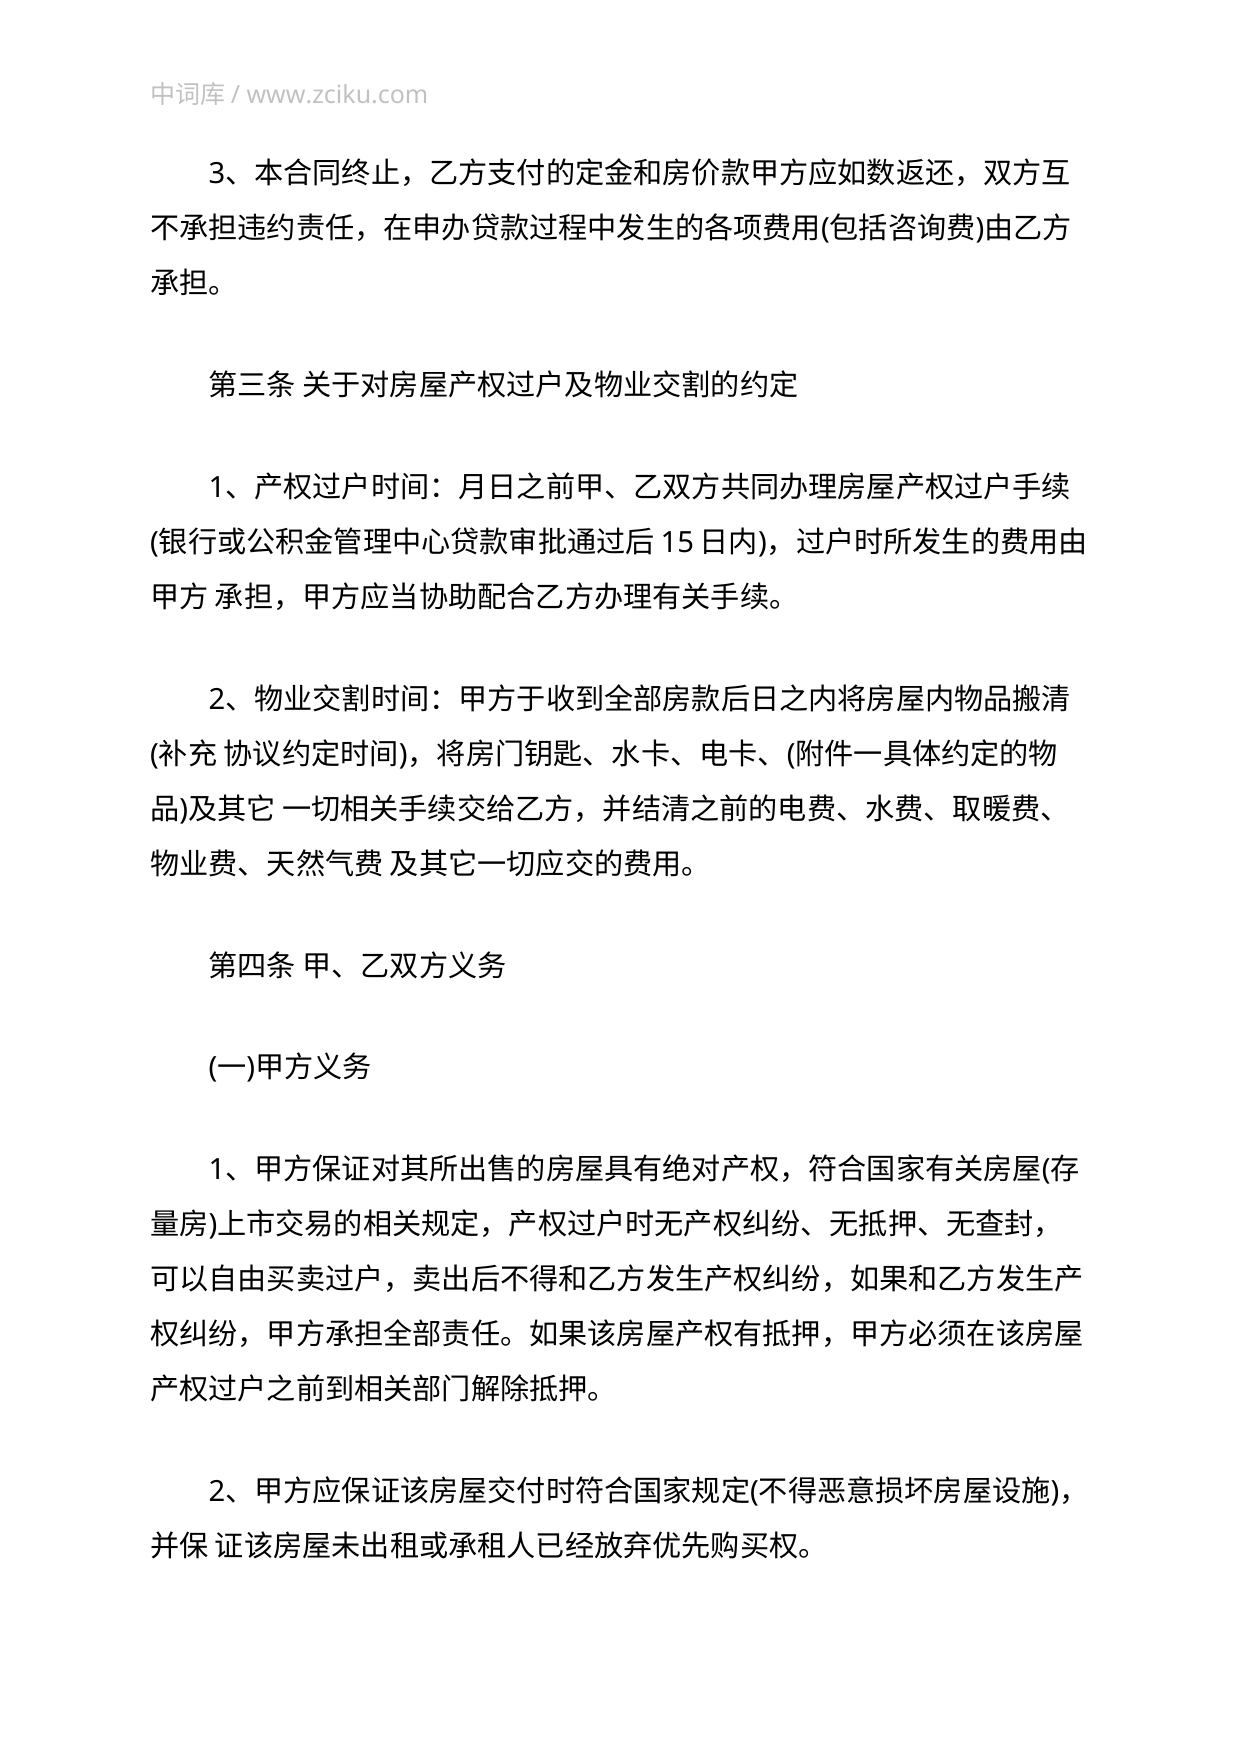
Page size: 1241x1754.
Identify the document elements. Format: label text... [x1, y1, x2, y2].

text 1、产权过户时间：月日之前甲、乙双方共同办理房屋产权过户手续(银行或公积金管理中心贷款审批通过后15日内)，过户时所发生的费用由 甲方 承担，甲方应当协助配合乙方办理有关手续。 [150, 463, 1090, 616]
text 2、甲方应保证该房屋交付时符合国家规定(不得恶意损坏房屋设施)，并保 证该房屋未出租或承租人已经放弃优先购买权。 [150, 1467, 1090, 1565]
text 1、甲方保证对其所出售的房屋具有绝对产权，符合国家有关房屋(存量房)上市交易的相关规定，产权过户时无产权纠纷、无抵押、无查封，可以自由买卖过户，卖出后不得和乙方发生产权纠纷，如果和乙方发生产权纠纷，甲方承担全部责任。如果该房屋产权有抵押，甲方必须在该房屋产权过户之前到相关部门解除抵押。 [150, 1146, 1090, 1408]
text 3、本合同终止，乙方支付的定金和房价款甲方应如数返还，双方互不承担违约责任，在申办贷款过程中发生的各项费用(包括咨询费)由乙方承担。 [150, 150, 1090, 302]
text 第四条 甲、乙双方义务 [150, 942, 1090, 984]
text 第三条 关于对房屋产权过户及物业交割的约定 [150, 362, 1090, 404]
text (一)甲方义务 [150, 1044, 1090, 1086]
text 2、物业交割时间：甲方于收到全部房款后日之内将房屋内物品搬清(补充 协议约定时间)，将房门钥匙、水卡、电卡、(附件一具体约定的物品)及其它 一切相关手续交给乙方，并结清之前的电费、水费、取暖费、物业费、天然气费 及其它一切应交的费用。 [150, 675, 1090, 883]
